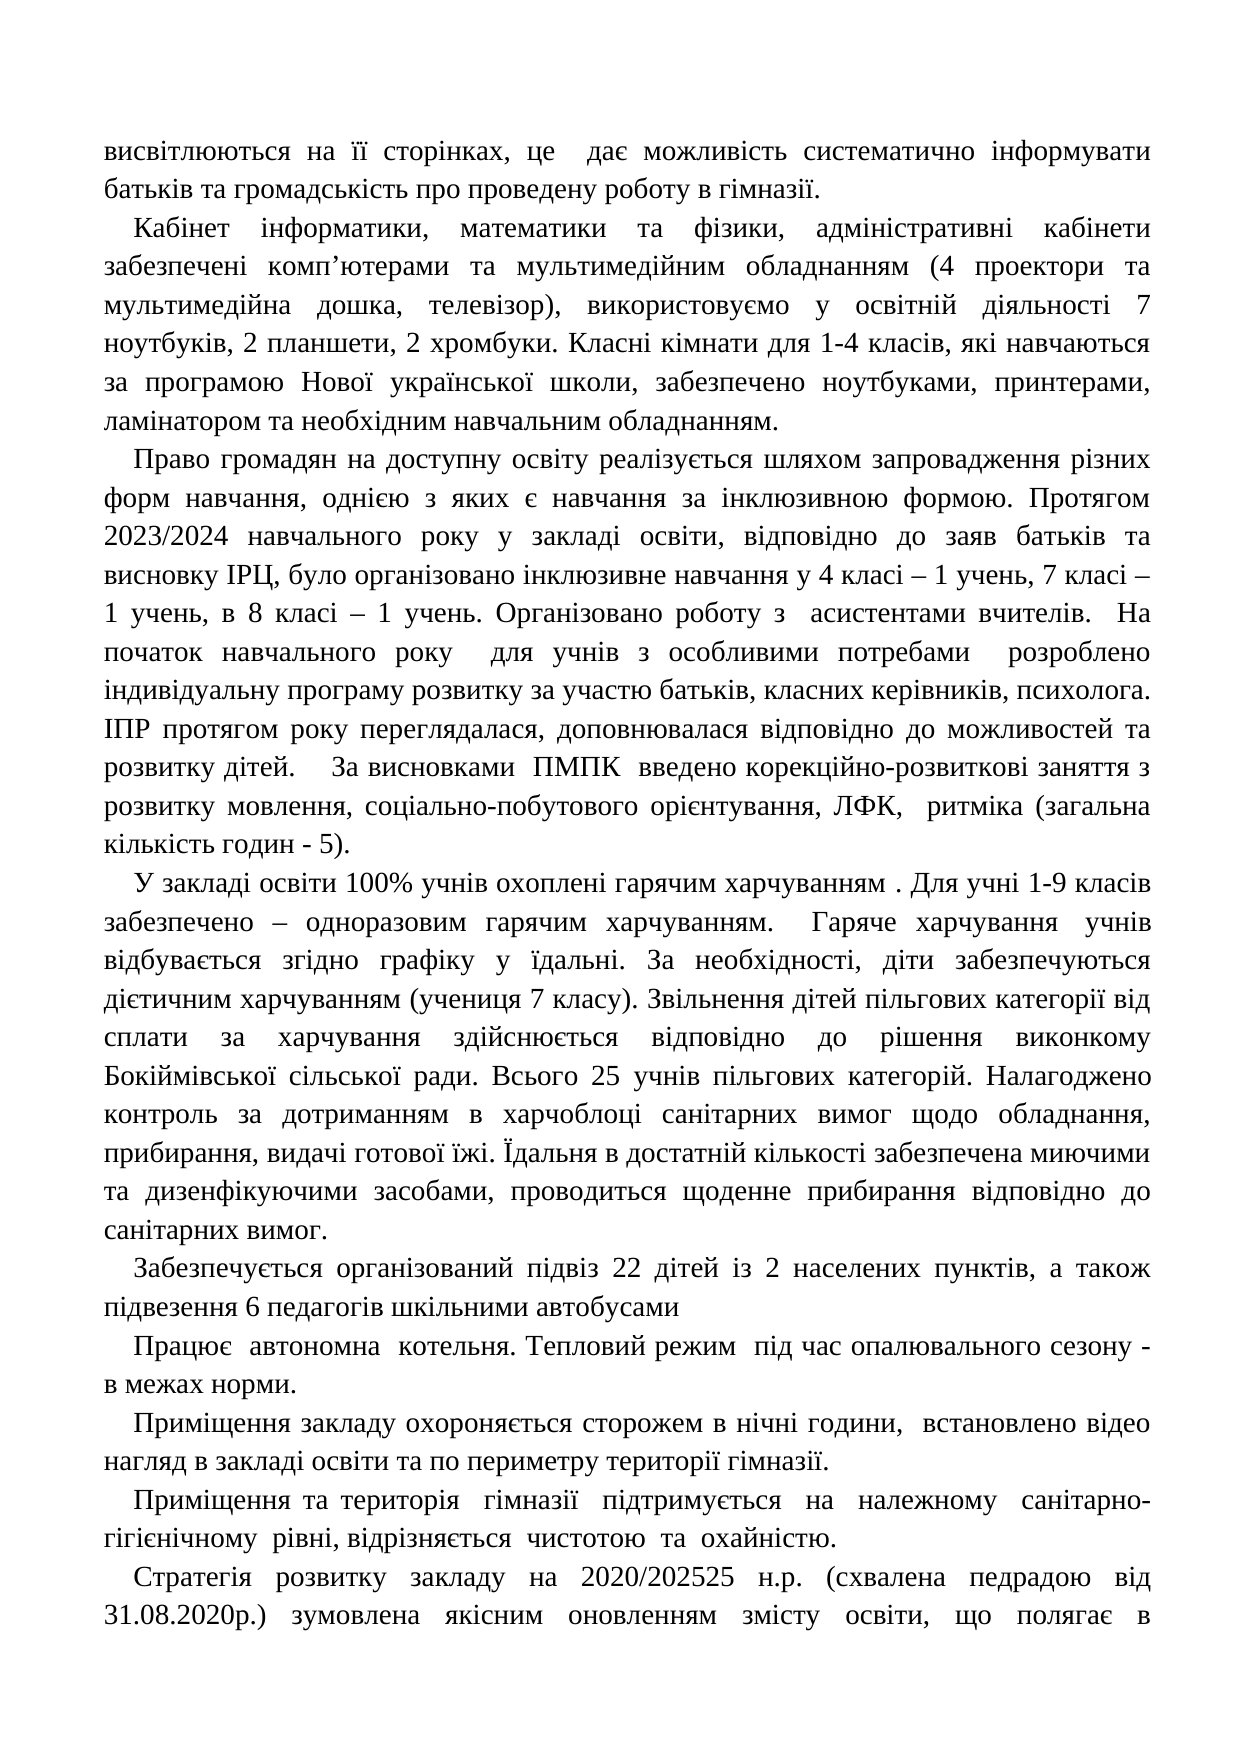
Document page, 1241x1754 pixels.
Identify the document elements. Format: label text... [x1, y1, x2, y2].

text Право громадян на доступну освіту реалізується шляхом запровадження різних форм навчання, однією з яких є навчання за інклюзивною формою. Протягом 2023/2024 навчального року у закладі освіти, відповідно до заяв батьків та висновку ІРЦ, було організовано інклюзивне навчання у 4 класі – 1 учень, 7 класі – 1 учень, в 8 класі – 1 учень. Організовано роботу з асистентами вчителів. На початок навчального року для учнів з особливими потребами розроблено індивідуальну програму розвитку за участю батьків, класних керівників, психолога. ІПР протягом року переглядалася, доповнювалася відповідно до можливостей та розвитку дітей. За висновками ПМПК введено корекційно-розвиткові заняття з розвитку мовлення, соціально-побутового орієнтування, ЛФК, ритміка (загальна кількість годин - 5). [103, 441, 1152, 860]
text У закладі освіти 100% учнів охоплені гарячим харчуванням . Для учні 1-9 класів забезпечено – одноразовим гарячим харчуванням. Гаряче харчування учнів відбувається згідно графіку у їдальні. За необхідності, діти забезпечуються дієтичним харчуванням (учениця 7 класу). Звільнення дітей пільгових категорії від сплати за харчування здійснюється відповідно до рішення виконкому Бокіймівської сільської ради. Всього 25 учнів пільгових категорiй. Налагоджено контроль за дотриманням в харчоблоці санітарних вимог щодо обладнання, прибирання, видачі готової їжі. Їдальня в достатній кількості забезпечена миючими та дизенфікуючими засобами, проводиться щоденне прибирання відповідно до санітарних вимог. [103, 865, 1152, 1246]
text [103, 1559, 1152, 1631]
text Працює автономна котельня. Тепловий режим під час опалювального сезону - в межах норми. [103, 1328, 1152, 1400]
text Приміщення та територія гімназії підтримується на належному санітарно-гігієнічному рівні, відрізняється чистотою та охайністю. [103, 1482, 1152, 1554]
text Кабінет інформатики, математики та фізики, адміністративні кабінети забезпечені комп’ютерами та мультимедійним обладнанням (4 проектори та мультимедійна дошка, телевізор), використовуємо у освітній діяльності 7 ноутбуків, 2 планшети, 2 хромбуки. Класні кімнати для 1-4 класів, які навчаються за програмою Нової української школи, забезпечено ноутбуками, принтерами, ламінатором та необхідним навчальним обладнанням. [103, 210, 1152, 436]
text Забезпечується організований підвіз 22 дітей із 2 населених пунктів, а також підвезення 6 педагогів шкільними автобусами [103, 1251, 1152, 1323]
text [103, 133, 1152, 205]
text Приміщення закладу охороняється сторожем в нічні години, встановлено відео нагляд в закладі освіти та по периметру території гімназії. [103, 1405, 1152, 1477]
